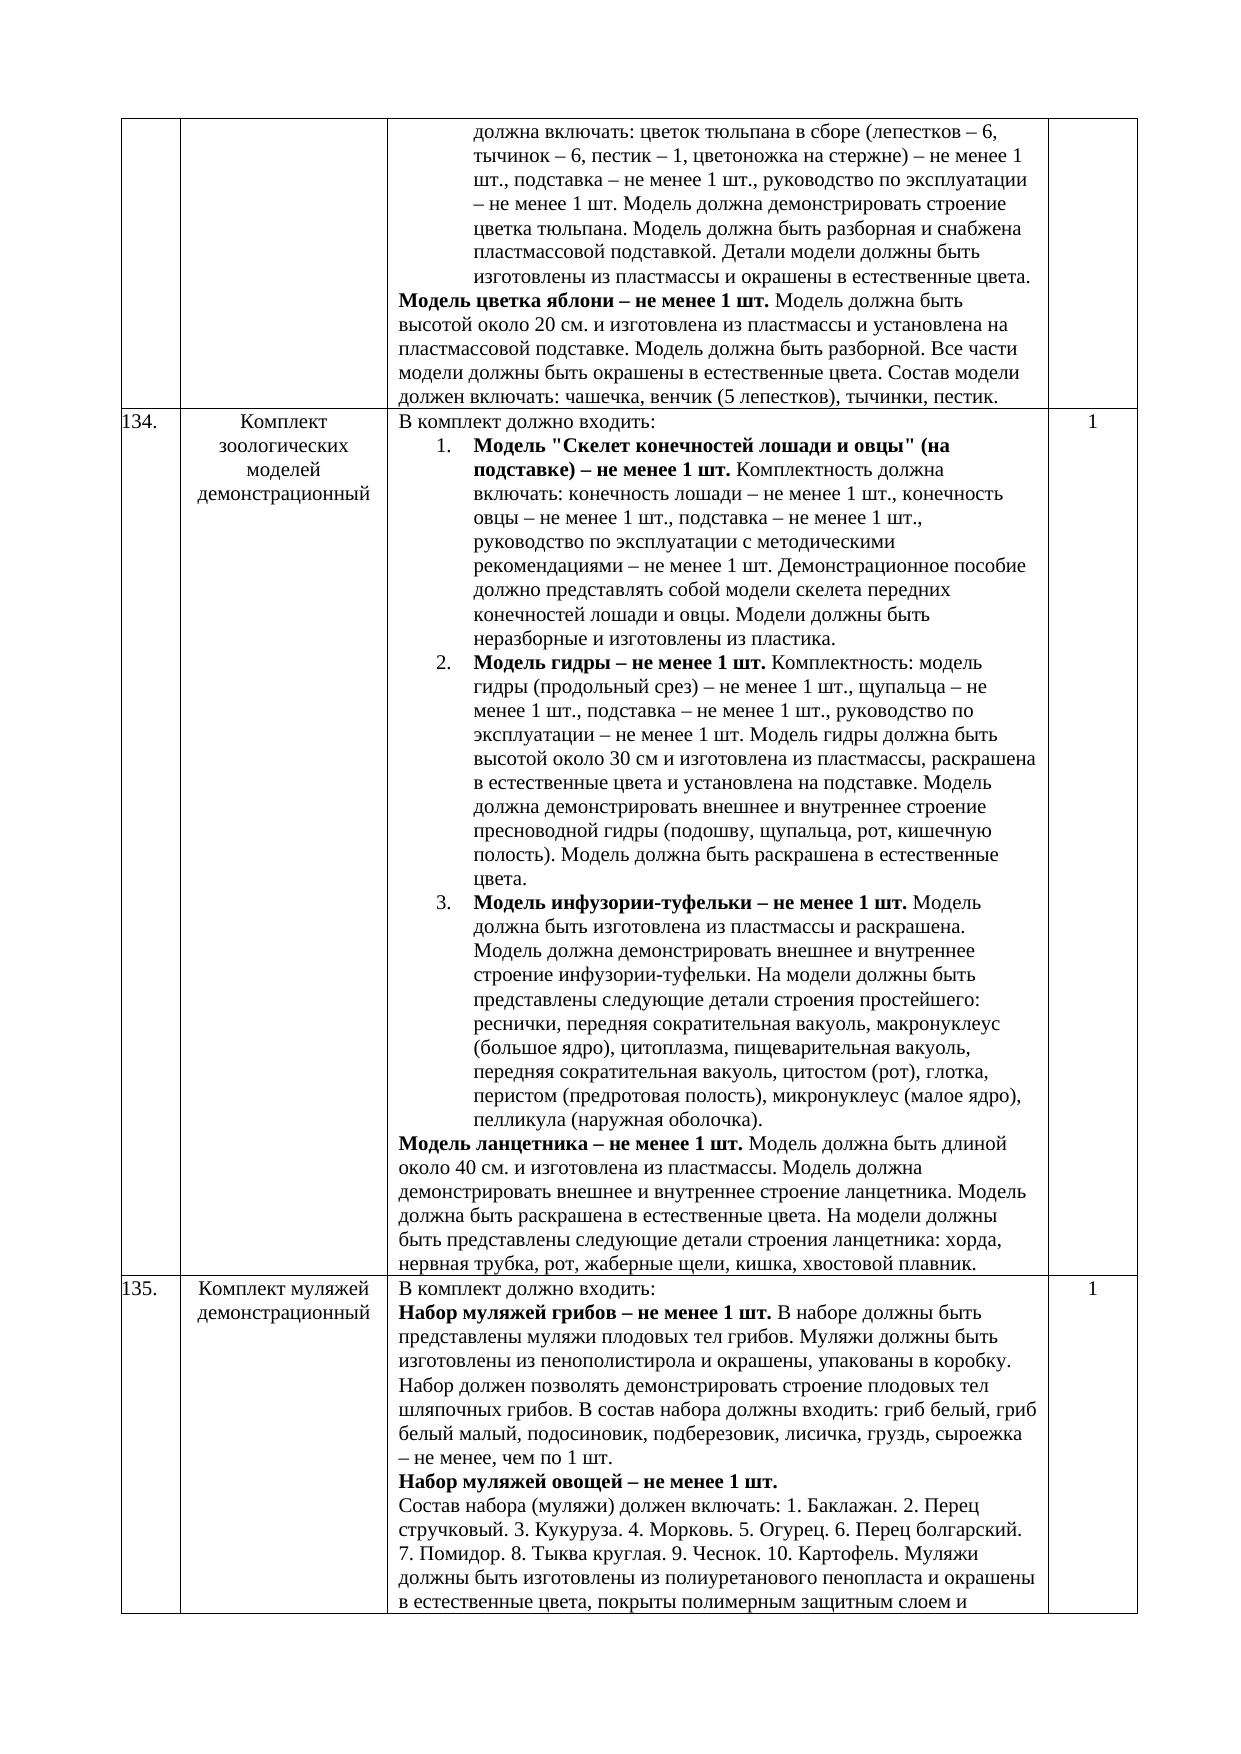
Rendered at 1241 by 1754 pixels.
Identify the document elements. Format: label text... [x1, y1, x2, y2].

table_cell [122, 119, 180, 408]
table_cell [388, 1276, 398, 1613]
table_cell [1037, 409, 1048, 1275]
table_cell [122, 1276, 180, 1613]
table_cell [122, 409, 180, 1275]
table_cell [181, 119, 387, 408]
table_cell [388, 119, 1048, 408]
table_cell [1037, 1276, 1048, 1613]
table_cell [181, 1276, 387, 1613]
table_cell 1 [1049, 1276, 1137, 1613]
table_cell Комплект зоологических моделей демонстрационный [181, 409, 387, 1275]
table_cell 1 [1049, 409, 1137, 1275]
table_cell 1 [1049, 119, 1137, 408]
